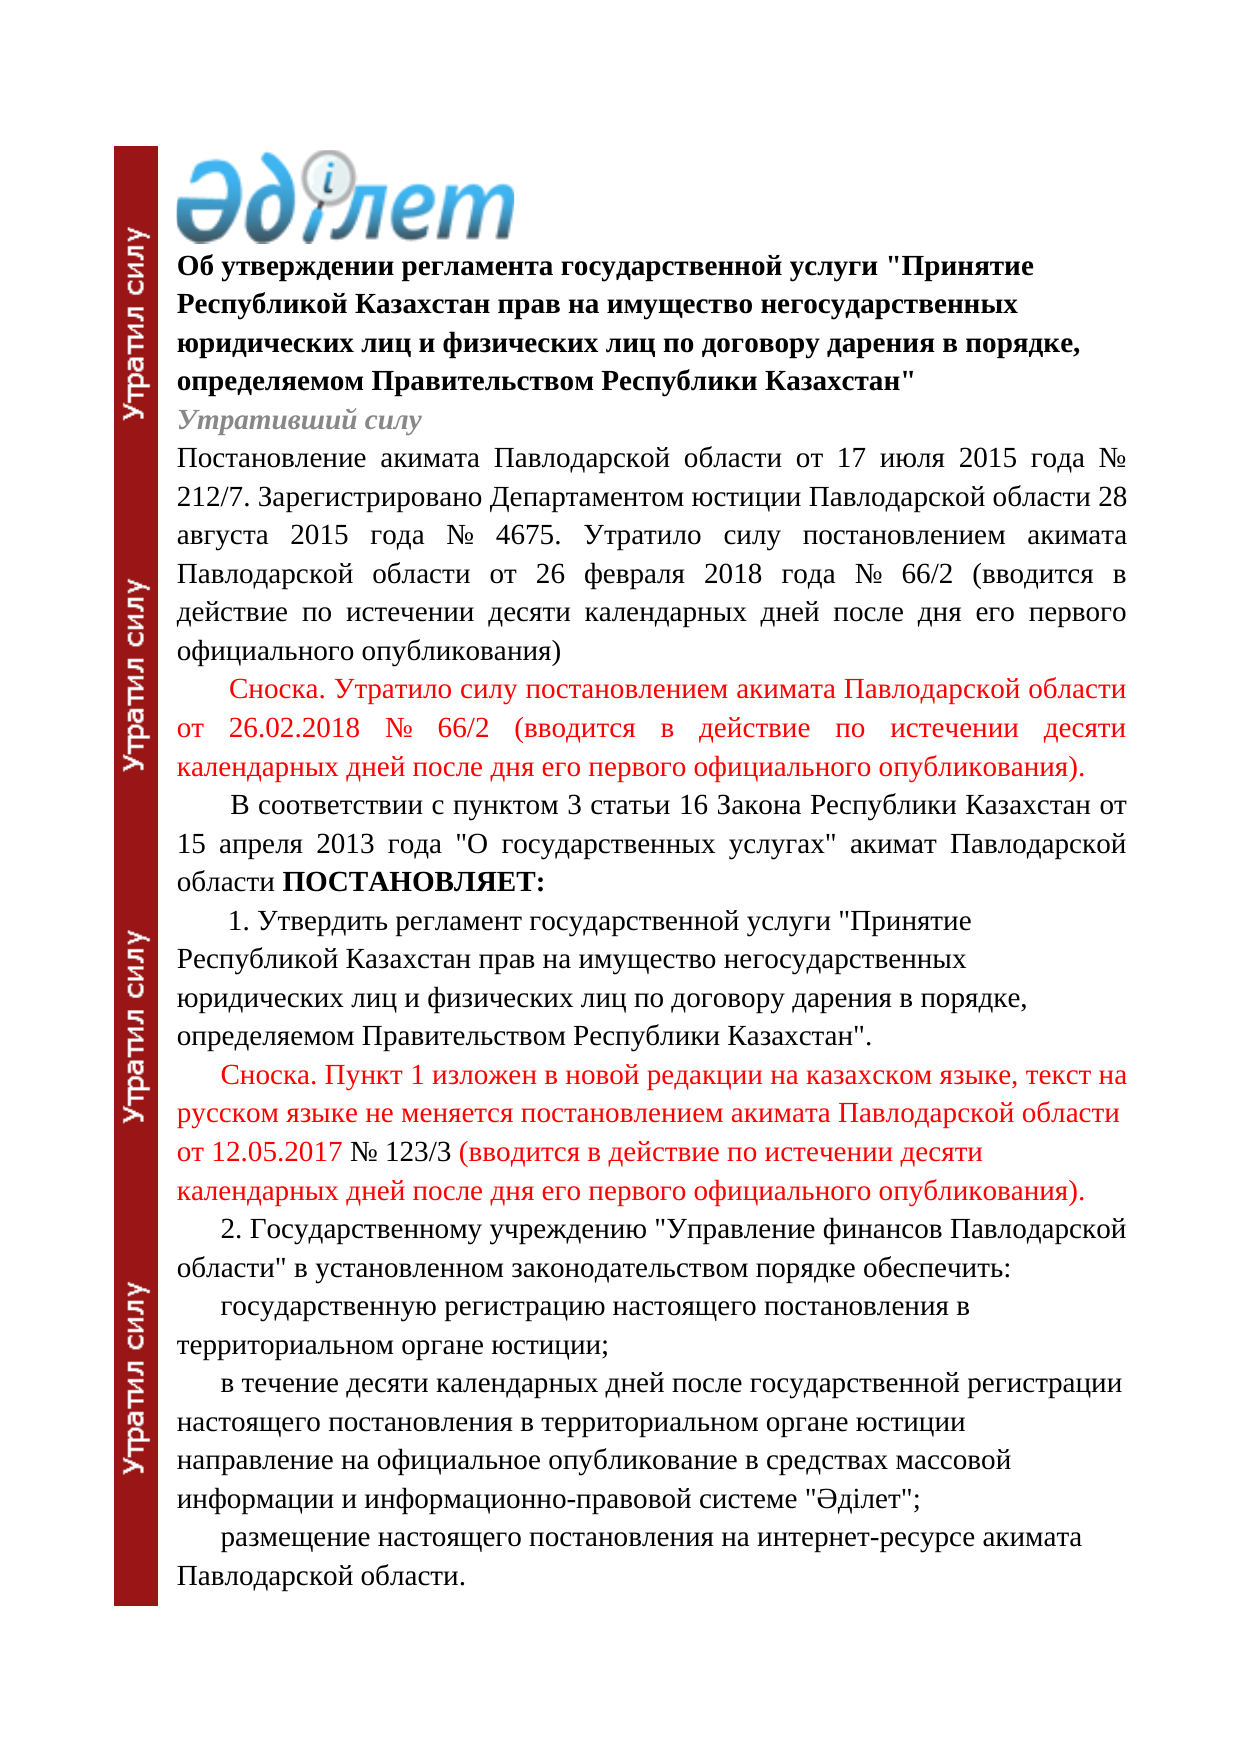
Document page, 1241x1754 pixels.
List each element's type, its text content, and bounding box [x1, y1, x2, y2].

text Утративший силу [112, 402, 1128, 435]
text В соответствии с пунктом 3 статьи 16 Закона Республики Казахстан от 15 апреля 2013 года "О государственных услугах" акимат Павлодарской области ПОСТАНОВЛЯЕТ: [112, 787, 1128, 898]
text Сноска. Утратило силу постановлением акимата Павлодарской области от 26.02.2018 № 66/2 (вводится в действие по истечении десяти календарных дней после дня его первого официального опубликования). [112, 672, 1128, 782]
picture [114, 782, 158, 787]
picture [114, 667, 158, 672]
picture [114, 435, 158, 440]
text Об утверждении регламента государственной услуги "Принятие Республикой Казахстан прав на имущество негосударственных юридических лиц и физических лиц по договору дарения в порядке, определяемом Правительством Республики Казахстан" [112, 248, 1128, 397]
picture [176, 150, 515, 244]
picture [114, 397, 158, 402]
picture [114, 1592, 158, 1606]
text Постановление акимата Павлодарской области от 17 июля 2015 года № 212/7. Зарегистрировано Департаментом юстиции Павлодарской области 28 августа 2015 года № 4675. Утратило силу постановлением акимата Павлодарской области от 26 февраля 2018 года № 66/2 (вводится в действие по истечении десяти календарных дней после дня его первого официального опубликования) [112, 440, 1128, 667]
picture [114, 898, 158, 903]
picture [114, 146, 158, 248]
